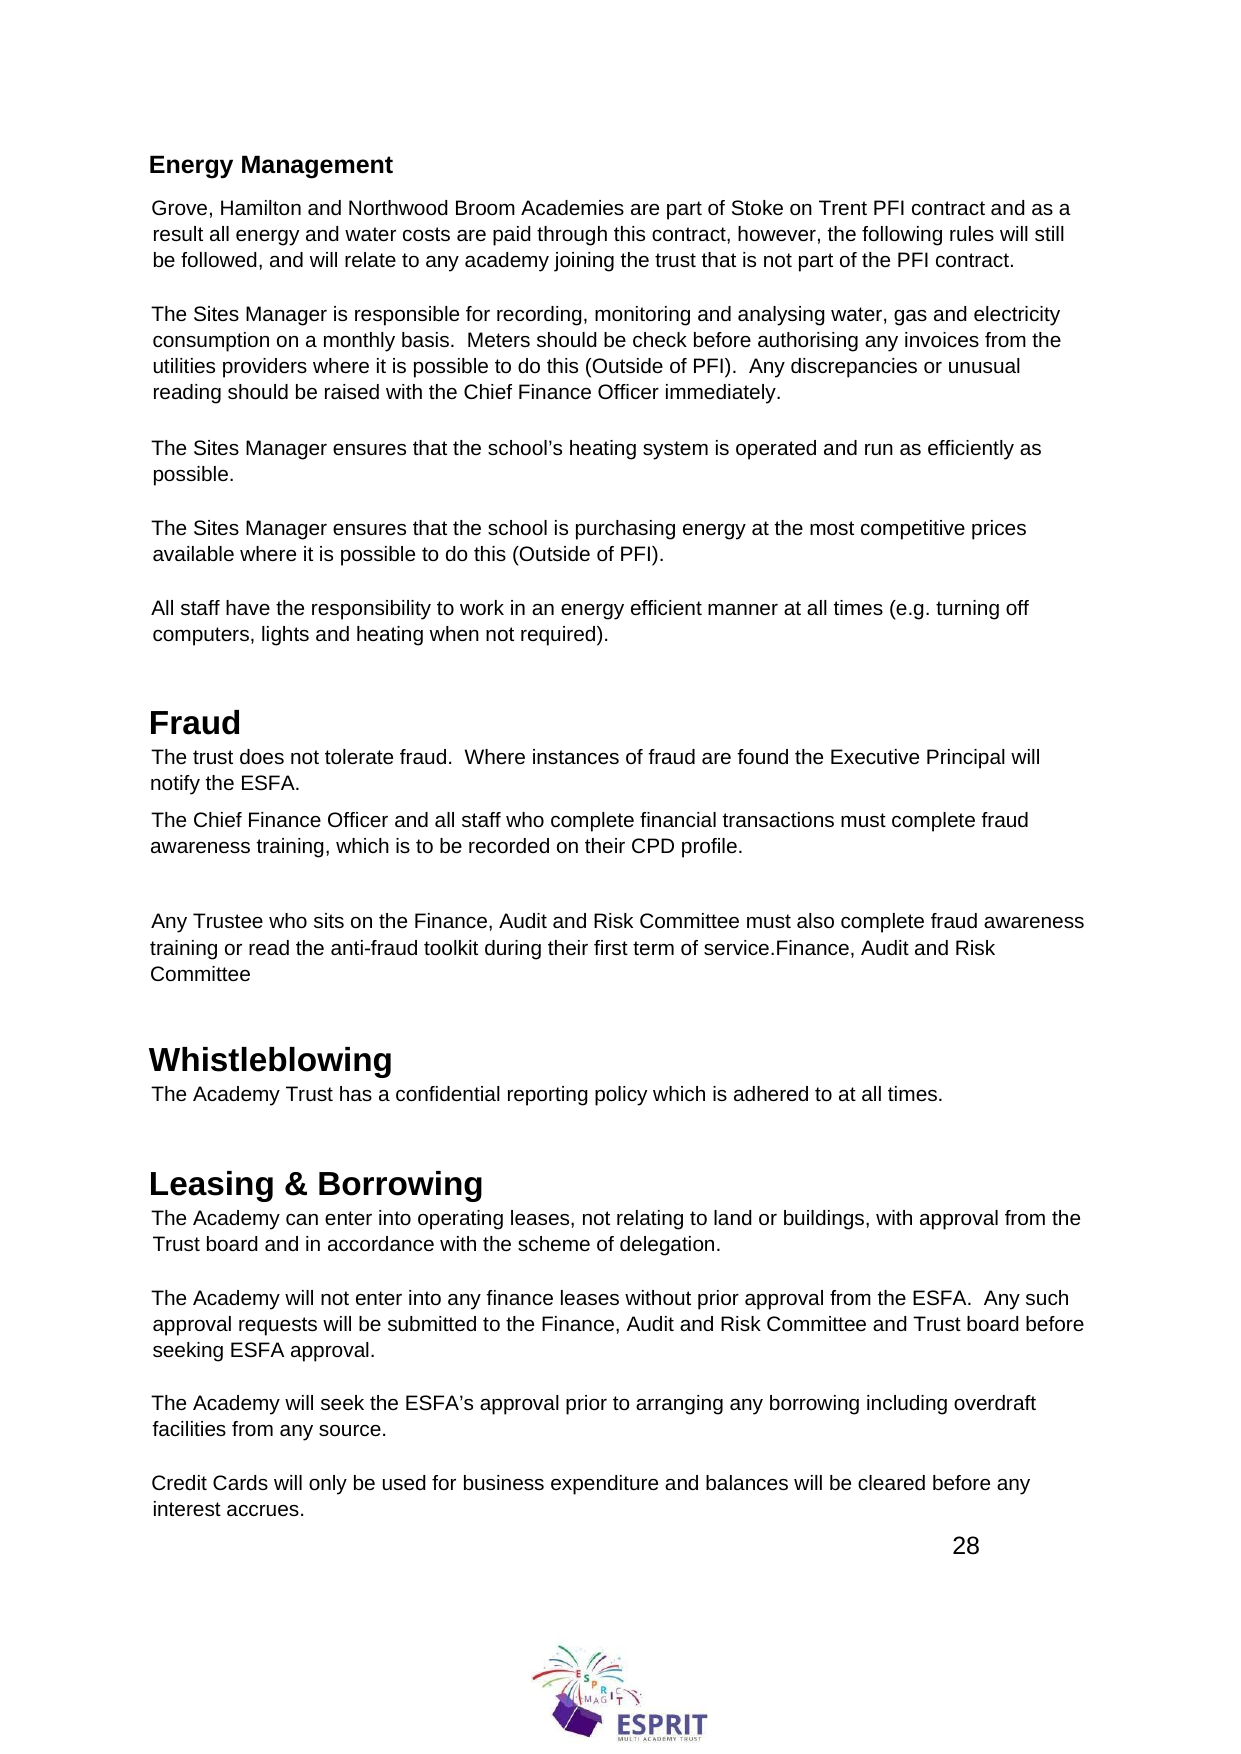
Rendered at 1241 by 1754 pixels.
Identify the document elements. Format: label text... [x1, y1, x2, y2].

text Grove, Hamilton and Northwood Broom Academies are part of Stoke on Trent PFI contract and as a result all energy and water costs are paid through this contract, however, the following rules will still be followed, and will relate to any academy joining the trust that is not part of the PFI contract. [151, 196, 1088, 272]
text All staff have the responsibility to work in an energy efficient manner at all times (e.g. turning off computers, lights and heating when not required). [151, 595, 1088, 645]
text The Academy will not enter into any finance leases without prior approval from the ESFA. Any such approval requests will be submitted to the Finance, Audit and Risk Committee and Trust board before seeking ESFA approval. [151, 1285, 1088, 1361]
text The Sites Manager ensures that the school is purchasing energy at the most competitive prices available where it is possible to do this (Outside of PFI). [151, 516, 1088, 566]
text The Academy Trust has a confidential reporting policy which is adhered to at all times. [151, 1082, 1088, 1106]
text The Sites Manager is responsible for recording, monitoring and analysing water, gas and electricity consumption on a monthly basis. Meters should be check before authorising any invoices from the utilities providers where it is possible to do this (Outside of PFI). Any discrepancies or unusual reading should be raised with the Chief Finance Officer immediately. [151, 302, 1088, 404]
subtitle Fraud [149, 703, 1090, 741]
text The Academy can enter into operating leases, not relating to land or buildings, with approval from the Trust board and in accordance with the scheme of delegation. [151, 1206, 1088, 1256]
text Credit Cards will only be used for business expenditure and balances will be cleared before any interest accrues. [151, 1471, 1088, 1521]
text Any Trustee who sits on the Finance, Audit and Risk Committee must also complete fraud awareness training or read the anti-fraud toolkit during their first term of service.Finance, Audit and Risk Committee [150, 909, 1088, 985]
subtitle Leasing & Borrowing [149, 1164, 1090, 1203]
text The Chief Finance Officer and all staff who complete financial transactions must complete fraud awareness training, which is to be recorded on their CPD profile. [150, 808, 1088, 858]
subtitle Energy Management [149, 150, 1090, 179]
picture [531, 1635, 708, 1753]
text The Academy will seek the ESFA’s approval prior to arranging any borrowing including overdraft facilities from any source. [151, 1391, 1088, 1441]
subtitle Whistleblowing [149, 1041, 1090, 1079]
text The trust does not tolerate fraud. Where instances of fraud are found the Executive Principal will notify the ESFA. [150, 744, 1088, 794]
text The Sites Manager ensures that the school’s heating system is operated and run as efficiently as possible. [151, 436, 1088, 486]
